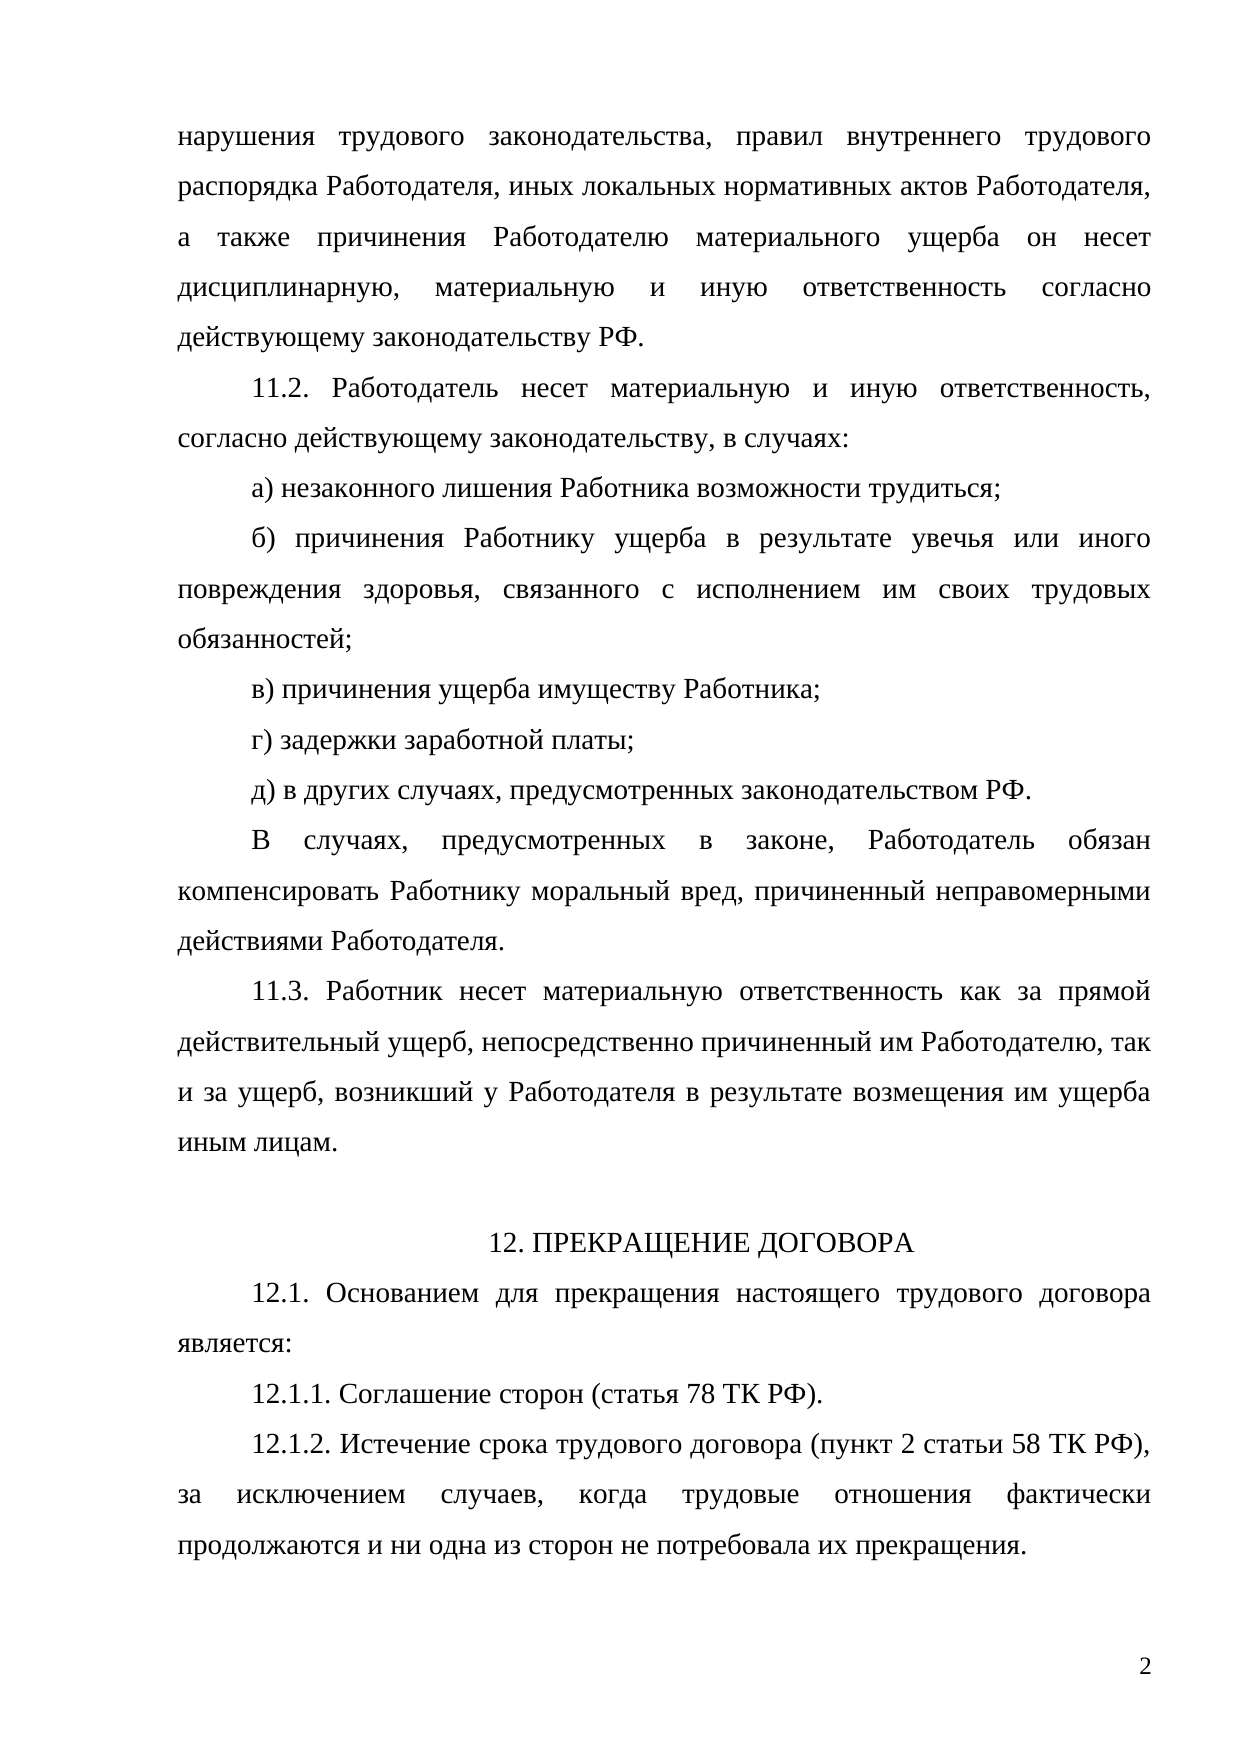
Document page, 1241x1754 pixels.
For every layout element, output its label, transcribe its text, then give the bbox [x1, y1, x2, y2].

text В случаях, предусмотренных в законе, Работодатель обязан компенсировать Работнику моральный вред, причиненный неправомерными действиями Работодателя. [177, 822, 1152, 957]
text г) задержки заработной платы; [177, 722, 1152, 755]
text д) в других случаях, предусмотренных законодательством РФ. [177, 772, 1152, 806]
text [177, 118, 1152, 353]
text 12.1.1. Соглашение сторон (статья 78 ТК РФ). [177, 1376, 1152, 1409]
text в) причинения ущерба имуществу Работника; [177, 672, 1152, 705]
text б) причинения Работнику ущерба в результате увечья или иного повреждения здоровья, связанного с исполнением им своих трудовых обязанностей; [177, 521, 1152, 655]
text а) незаконного лишения Работника возможности трудиться; [177, 470, 1152, 504]
text 11.3. Работник несет материальную ответственность как за прямой действительный ущерб, непосредственно причиненный им Работодателю, так и за ущерб, возникший у Работодателя в результате возмещения им ущерба иным лицам. [177, 973, 1152, 1158]
text 12.1.2. Истечение срока трудового договора (пункт 2 статьи 58 ТК РФ), за исключением случаев, когда трудовые отношения фактически продолжаются и ни одна из сторон не потребовала их прекращения. [177, 1426, 1152, 1560]
text 12. ПРЕКРАЩЕНИЕ ДОГОВОРА [177, 1225, 1152, 1258]
text 12.1. Основанием для прекращения настоящего трудового договора является: [177, 1275, 1152, 1359]
text 11.2. Работодатель несет материальную и иную ответственность, согласно действующему законодательству, в случаях: [177, 370, 1152, 453]
